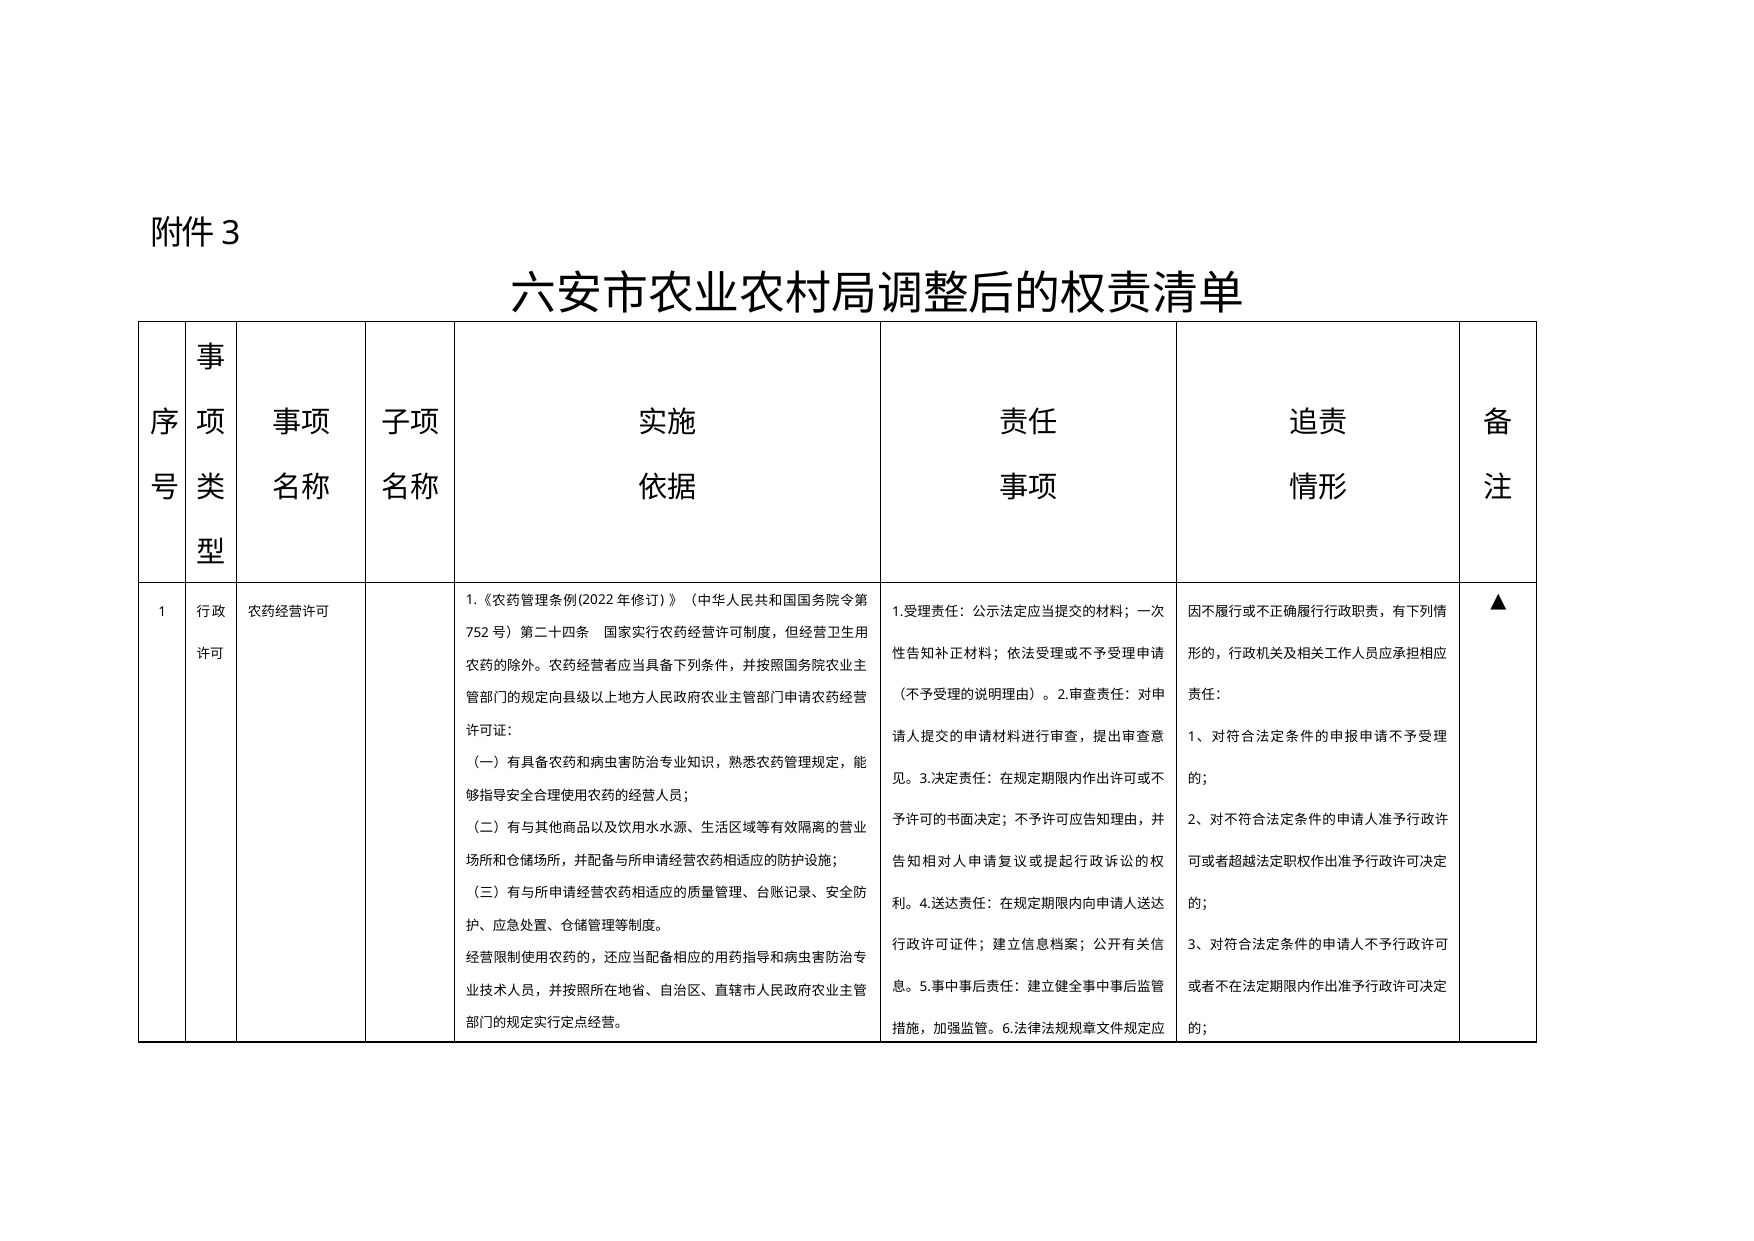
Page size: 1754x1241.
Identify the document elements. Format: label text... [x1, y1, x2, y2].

table_cell 农药经营许可 [237, 583, 365, 1041]
list 附件3 [150, 198, 1604, 263]
text 六安市农业农村局调整后的权责清单 [150, 263, 1604, 321]
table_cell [881, 583, 1176, 1041]
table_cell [455, 583, 880, 1041]
table_header 责任 事项 [881, 322, 1176, 582]
table_header 追责 情形 [1177, 322, 1459, 582]
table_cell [1177, 583, 1459, 1041]
table_header 子项 名称 [366, 322, 454, 582]
table_header 序号 [139, 322, 185, 582]
table_header 备注 [1460, 322, 1536, 582]
table_cell 1 [139, 583, 185, 1041]
table_header 实施 依据 [455, 322, 880, 582]
table_header 事项 名称 [237, 322, 365, 582]
table_cell 行政许可 [186, 583, 236, 1041]
table_cell ▲ [1460, 583, 1536, 1041]
table_cell [366, 583, 454, 1041]
table_header 事项 类型 [186, 322, 236, 582]
